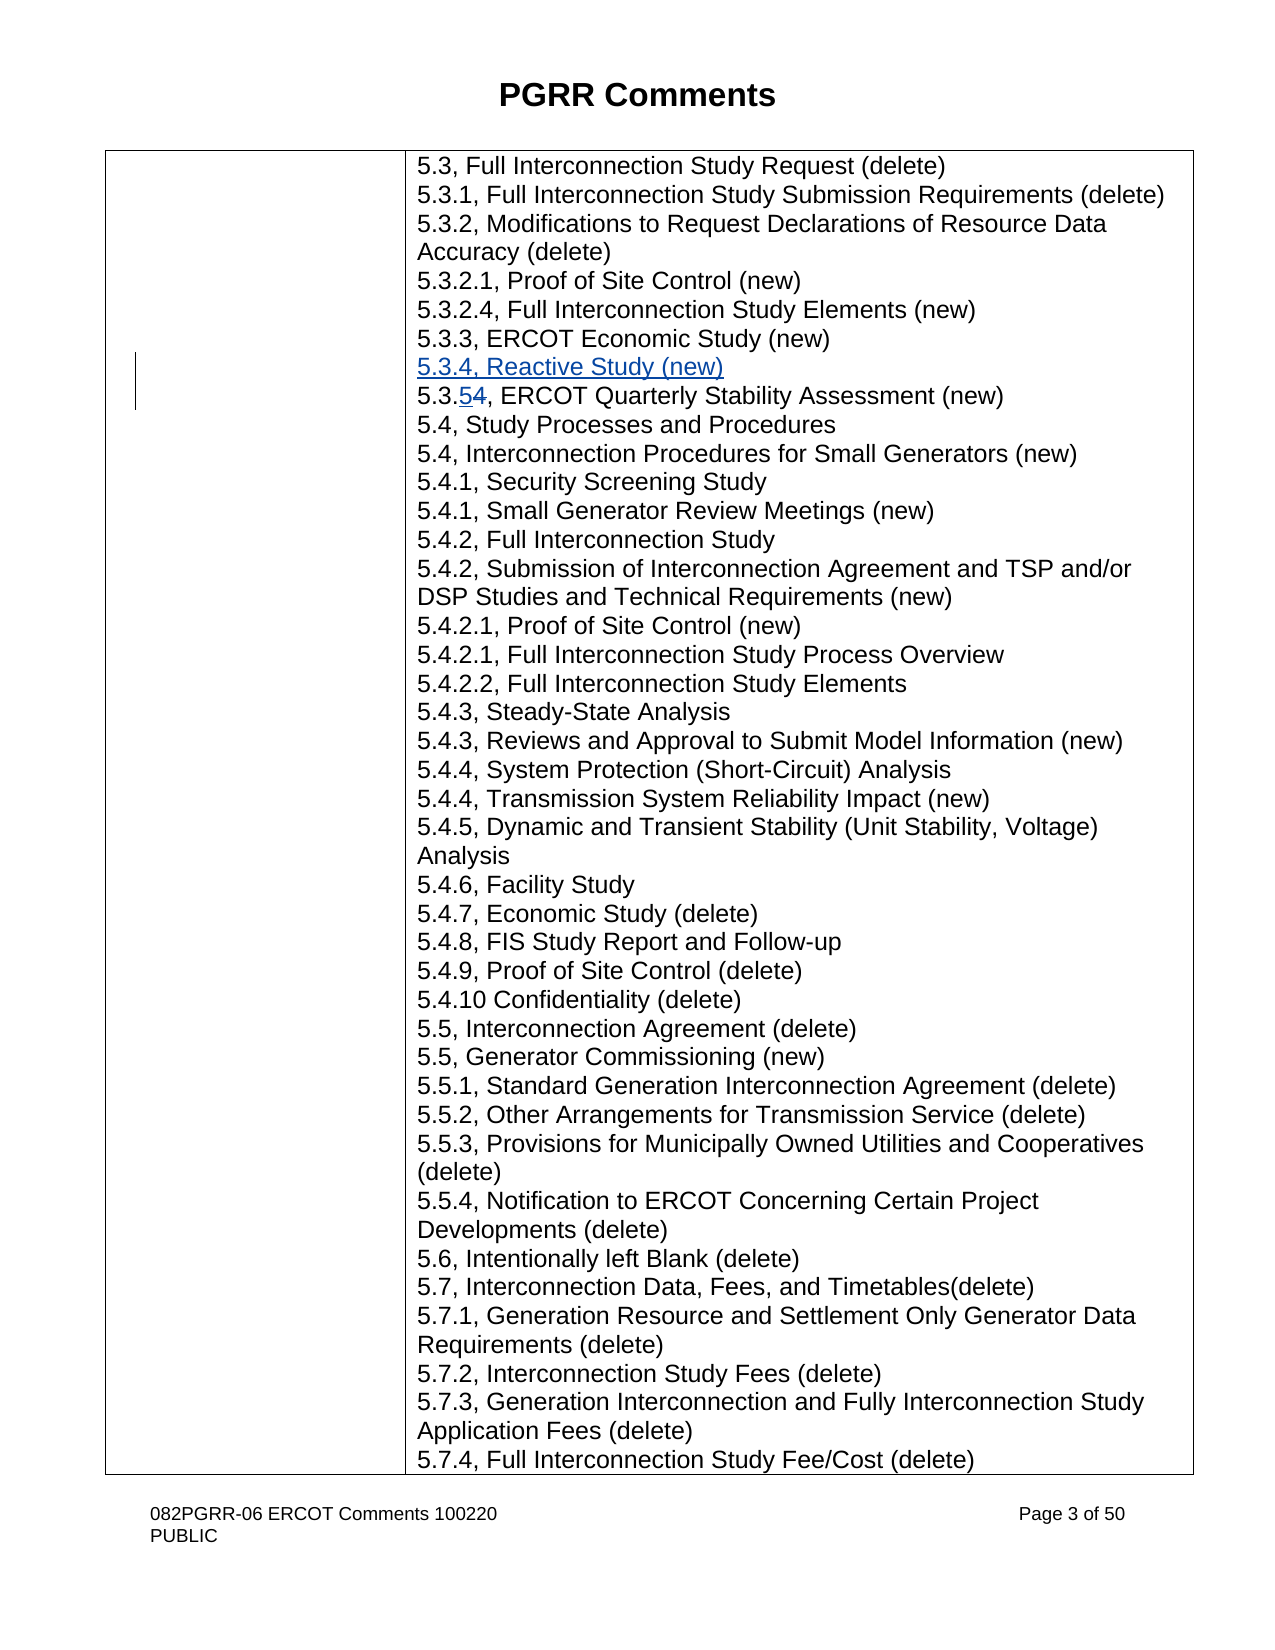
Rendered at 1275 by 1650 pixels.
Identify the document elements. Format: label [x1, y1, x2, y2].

table_header [106, 151, 405, 1473]
table_header [406, 151, 1193, 1473]
